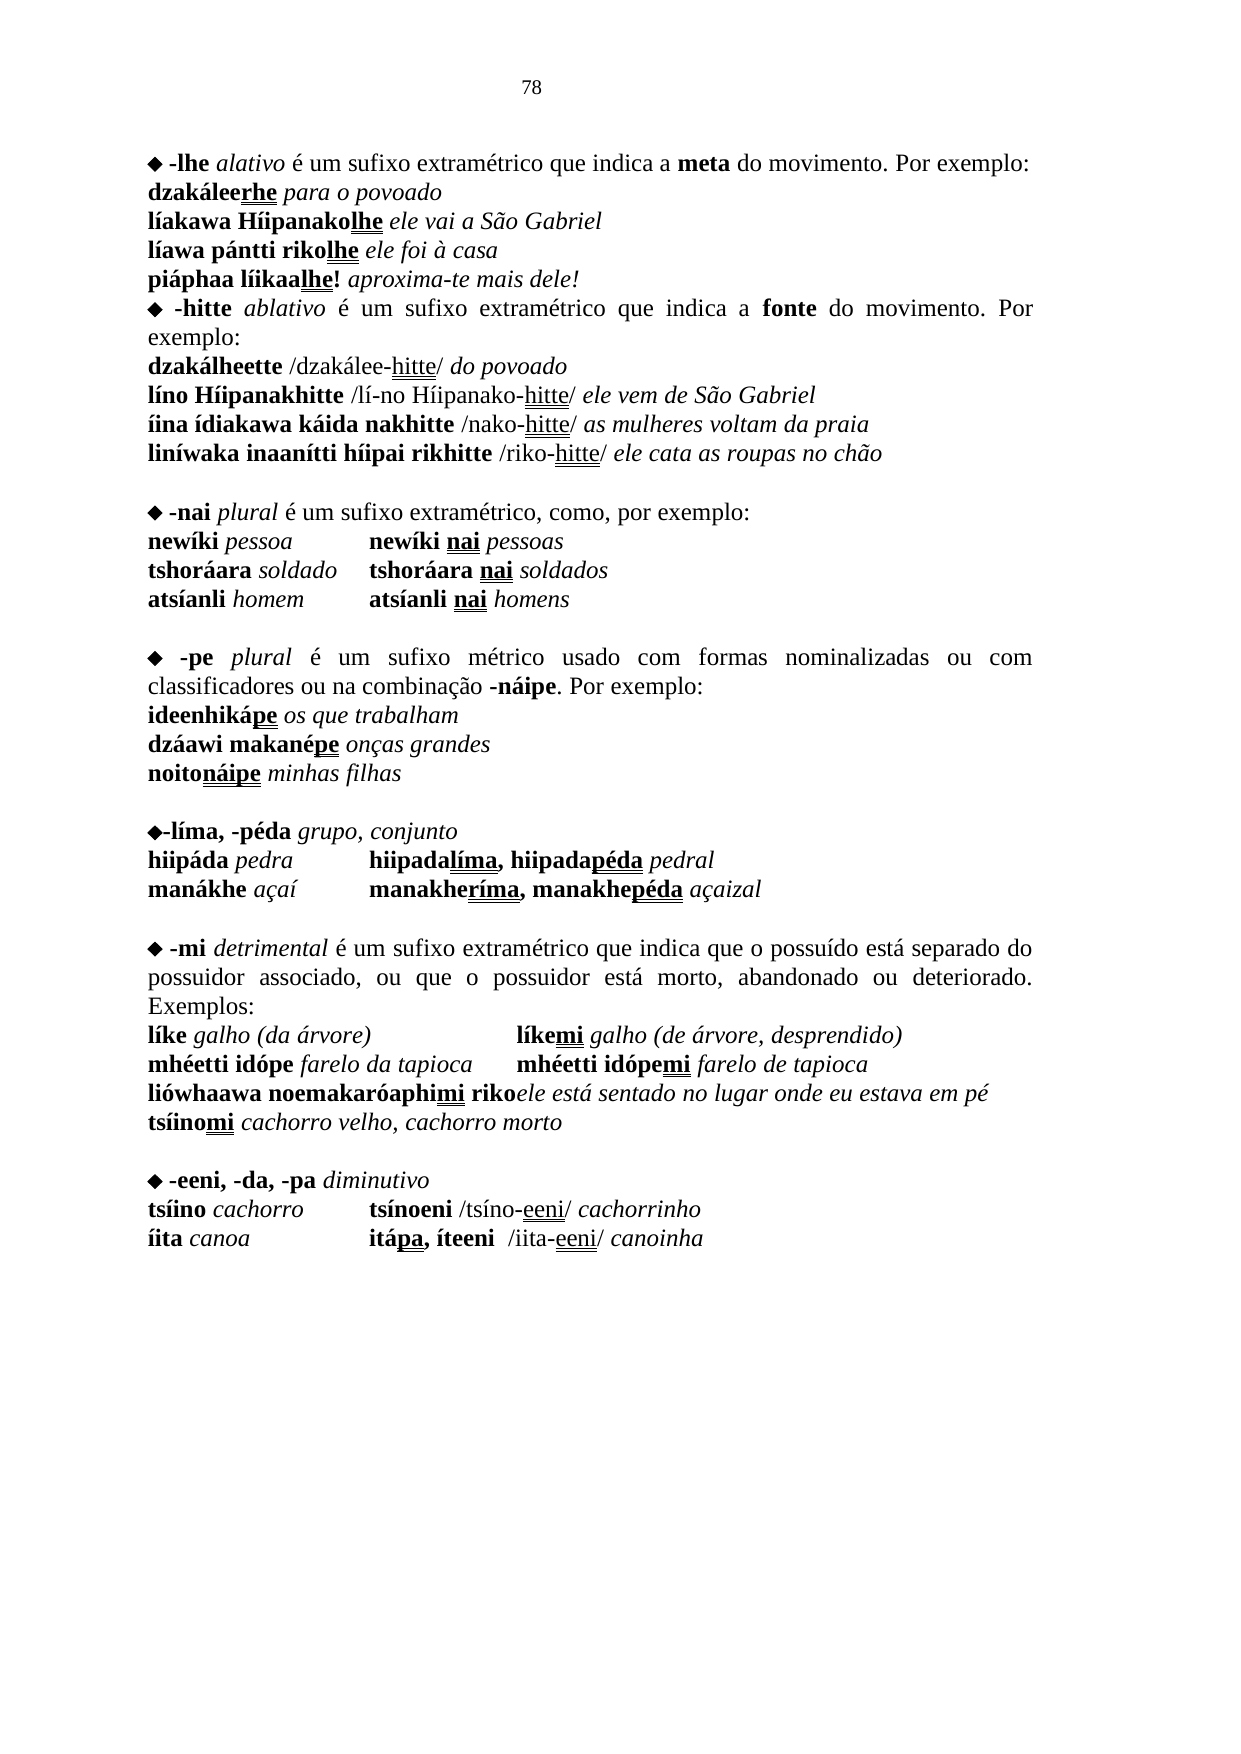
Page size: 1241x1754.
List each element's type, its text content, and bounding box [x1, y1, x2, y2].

text liníwaka inaanítti híipai rikhitte /riko-hitte/ ele cata as roupas no chão [148, 438, 1033, 467]
text dzakálheette /dzakálee-hitte/ do povoado [148, 351, 1033, 380]
text piáphaa líikaalhe! aproxima-te mais dele!hhitte [148, 264, 1033, 293]
text liówhaawa noemakaróaphimi riko ele está sentado no lugar onde eu estava em pé [148, 1078, 1033, 1107]
text tsíinomi cachorro velho, cachorro morto [148, 1107, 1033, 1136]
text dzáawi makanépe onças grandes [148, 729, 1033, 758]
text íita canoa itápa, íteeni /iita-eeni/ canoinha [148, 1223, 1033, 1252]
text tshoráara soldado tshoráara nai soldados [148, 554, 1033, 584]
text newíki pessoa newíki nai pessoas [148, 526, 1033, 554]
text -pe plural é um sufixo métrico usado com formas nominalizadas ou com classificadores ou na combinação -náipe. Por exemplo: [148, 642, 1033, 700]
text ideenhikápe os que trabalham [148, 700, 1033, 729]
text atsíanli homem atsíanli nai homens [148, 584, 1033, 613]
text -mi detrimental é um sufixo extramétrico que indica que o possuído está separado do possuidor associado, ou que o possuidor está morto, abandonado ou deteriorado. Exemplos: [148, 932, 1033, 1019]
text dzakáleerhe para o povoado [148, 177, 1033, 206]
text hiipáda pedra hiipadalíma, hiipadapéda pedral [148, 845, 1033, 874]
text tsíino cachorro tsínoeni /tsíno-eeni/ cachorrinho [148, 1194, 1033, 1223]
text noitonáipe minhas filhas [148, 758, 1033, 787]
text mhéetti idópe farelo da tapioca mhéetti idópemi farelo de tapioca [148, 1049, 1033, 1078]
text -lhe alativo é um sufixo extramétrico que indica a meta do movimento. Por exemplo: [148, 148, 1033, 177]
text líno Híipanakhitte /lí-no Híipanako-hitte/ ele vem de São Gabriel [148, 380, 1033, 409]
text líawa pántti rikolhe ele foi à casa [148, 235, 1033, 264]
text -nai plural é um sufixo extramétrico, como, por exemplo: [148, 496, 1033, 526]
text manákhe açaí manakheríma, manakhepéda açaizal [148, 874, 1033, 903]
text líakawa Híipanakolhe ele vai a São Gabriel [148, 206, 1033, 235]
text -líma, -péda grupo, conjunto [148, 816, 1033, 845]
text líke galho (da árvore) líkemi galho (de árvore, desprendido) [148, 1019, 1033, 1049]
text -hitte ablativo é um sufixo extramétrico que indica a fonte do movimento. Por exemplo: [148, 293, 1033, 351]
text íina ídiakawa káida nakhitte /nako-hitte/ as mulheres voltam da praia [148, 409, 1033, 438]
text -eeni, -da, -pa diminutivo [148, 1165, 1033, 1194]
